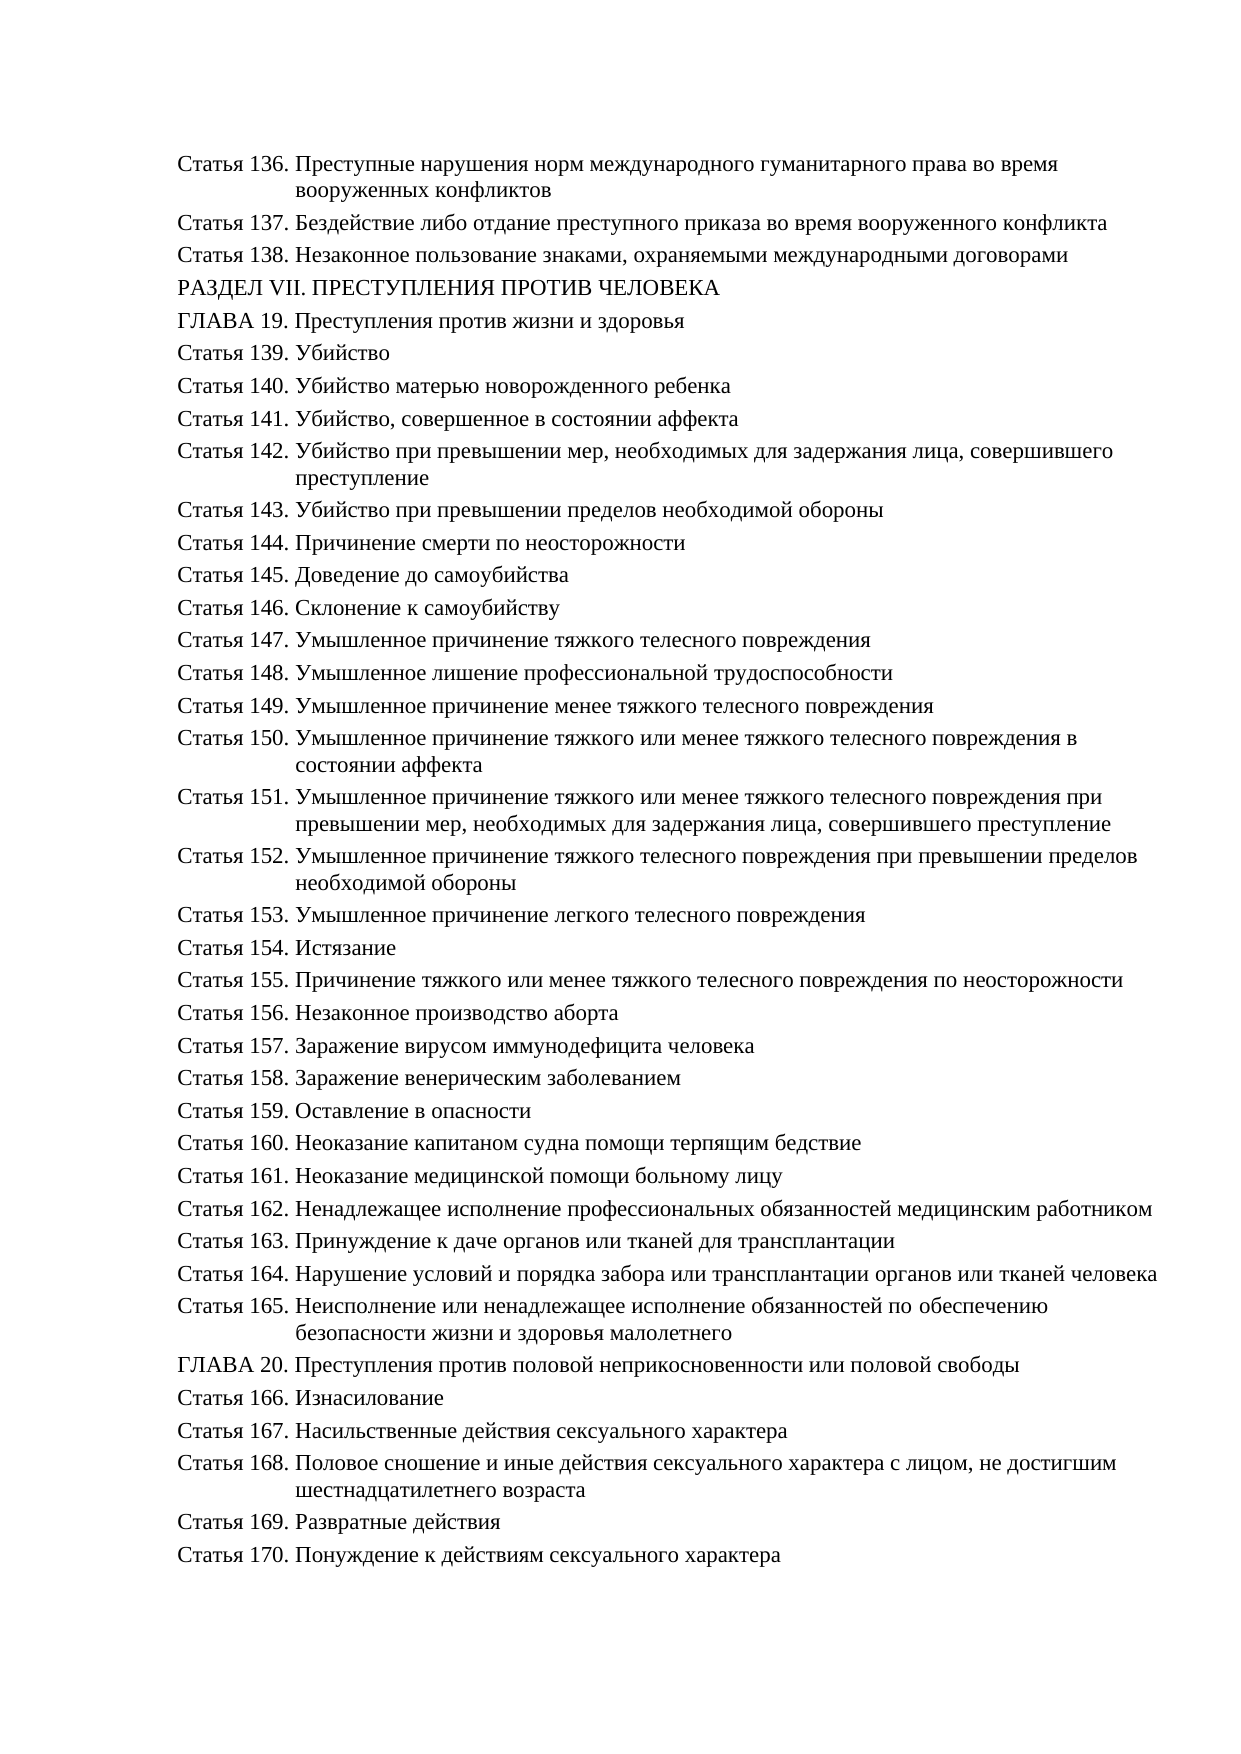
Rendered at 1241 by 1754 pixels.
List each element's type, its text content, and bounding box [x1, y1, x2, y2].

text Статья 147. Умышленное причинение тяжкого телесного повреждения [177, 627, 1181, 653]
text Статья 148. Умышленное лишение профессиональной трудоспособности [177, 659, 1181, 686]
text Статья 142. Убийство при превышении мер, необходимых для задержания лица, совершившего преступление [177, 437, 1181, 490]
text РАЗДЕЛ VII. ПРЕСТУПЛЕНИЯ ПРОТИВ ЧЕЛОВЕКА [177, 274, 1181, 301]
text Статья 139. Убийство [177, 339, 1181, 366]
text Статья 152. Умышленное причинение тяжкого телесного повреждения при превышении пределов необходимой обороны [177, 842, 1181, 895]
text Статья 165. Неисполнение или ненадлежащее исполнение обязанностей по обеспечению безопасности жизни и здоровья малолетнего [177, 1292, 1181, 1345]
text Статья 153. Умышленное причинение легкого телесного повреждения [177, 901, 1181, 928]
text Статья 137. Бездействие либо отдание преступного приказа во время вооруженного конфликта [177, 209, 1181, 235]
text Статья 136. Преступные нарушения норм международного гуманитарного права во время вооруженных конфликтов [177, 150, 1181, 203]
text Статья 162. Ненадлежащее исполнение профессиональных обязанностей медицинским работником [177, 1195, 1181, 1221]
text Статья 164. Нарушение условий и порядка забора или трансплантации органов или тканей человека [177, 1260, 1181, 1286]
text Статья 160. Неоказание капитаном судна помощи терпящим бедствие [177, 1129, 1181, 1156]
text Статья 168. Половое сношение и иные действия сексуального характера с лицом, не достигшим шестнадцатилетнего возраста [177, 1449, 1181, 1502]
text Статья 166. Изнасилование [177, 1384, 1181, 1410]
text Статья 151. Умышленное причинение тяжкого или менее тяжкого телесного повреждения при превышении мер, необходимых для задержания лица, совершившего преступление [177, 783, 1181, 836]
text Статья 154. Истязание [177, 934, 1181, 960]
text Статья 140. Убийство матерью новорожденного ребенка [177, 372, 1181, 398]
text Статья 144. Причинение смерти по неосторожности [177, 529, 1181, 555]
text Статья 156. Незаконное производство аборта [177, 999, 1181, 1025]
text Статья 167. Насильственные действия сексуального характера [177, 1417, 1181, 1443]
text Статья 150. Умышленное причинение тяжкого или менее тяжкого телесного повреждения в состоянии аффекта [177, 724, 1181, 777]
text Статья 146. Склонение к самоубийству [177, 594, 1181, 620]
text Статья 143. Убийство при превышении пределов необходимой обороны [177, 496, 1181, 522]
text Статья 145. Доведение до самоубийства [177, 561, 1181, 588]
text Статья 163. Принуждение к даче органов или тканей для трансплантации [177, 1227, 1181, 1254]
text Статья 141. Убийство, совершенное в состоянии аффекта [177, 404, 1181, 431]
text Статья 138. Незаконное пользование знаками, охраняемыми международными договорами [177, 242, 1181, 268]
text Статья 157. Заражение вирусом иммунодефицита человека [177, 1032, 1181, 1058]
text Статья 170. Понуждение к действиям сексуального характера [177, 1541, 1181, 1567]
text Статья 158. Заражение венерическим заболеванием [177, 1064, 1181, 1091]
text Статья 161. Неоказание медицинской помощи больному лицу [177, 1162, 1181, 1188]
text Статья 155. Причинение тяжкого или менее тяжкого телесного повреждения по неосторожности [177, 966, 1181, 993]
text Статья 159. Оставление в опасности [177, 1097, 1181, 1123]
text Статья 169. Развратные действия [177, 1508, 1181, 1534]
text ГЛАВА 19. Преступления против жизни и здоровья [177, 307, 1181, 333]
text ГЛАВА 20. Преступления против половой неприкосновенности или половой свободы [177, 1351, 1181, 1378]
text Статья 149. Умышленное причинение менее тяжкого телесного повреждения [177, 692, 1181, 718]
